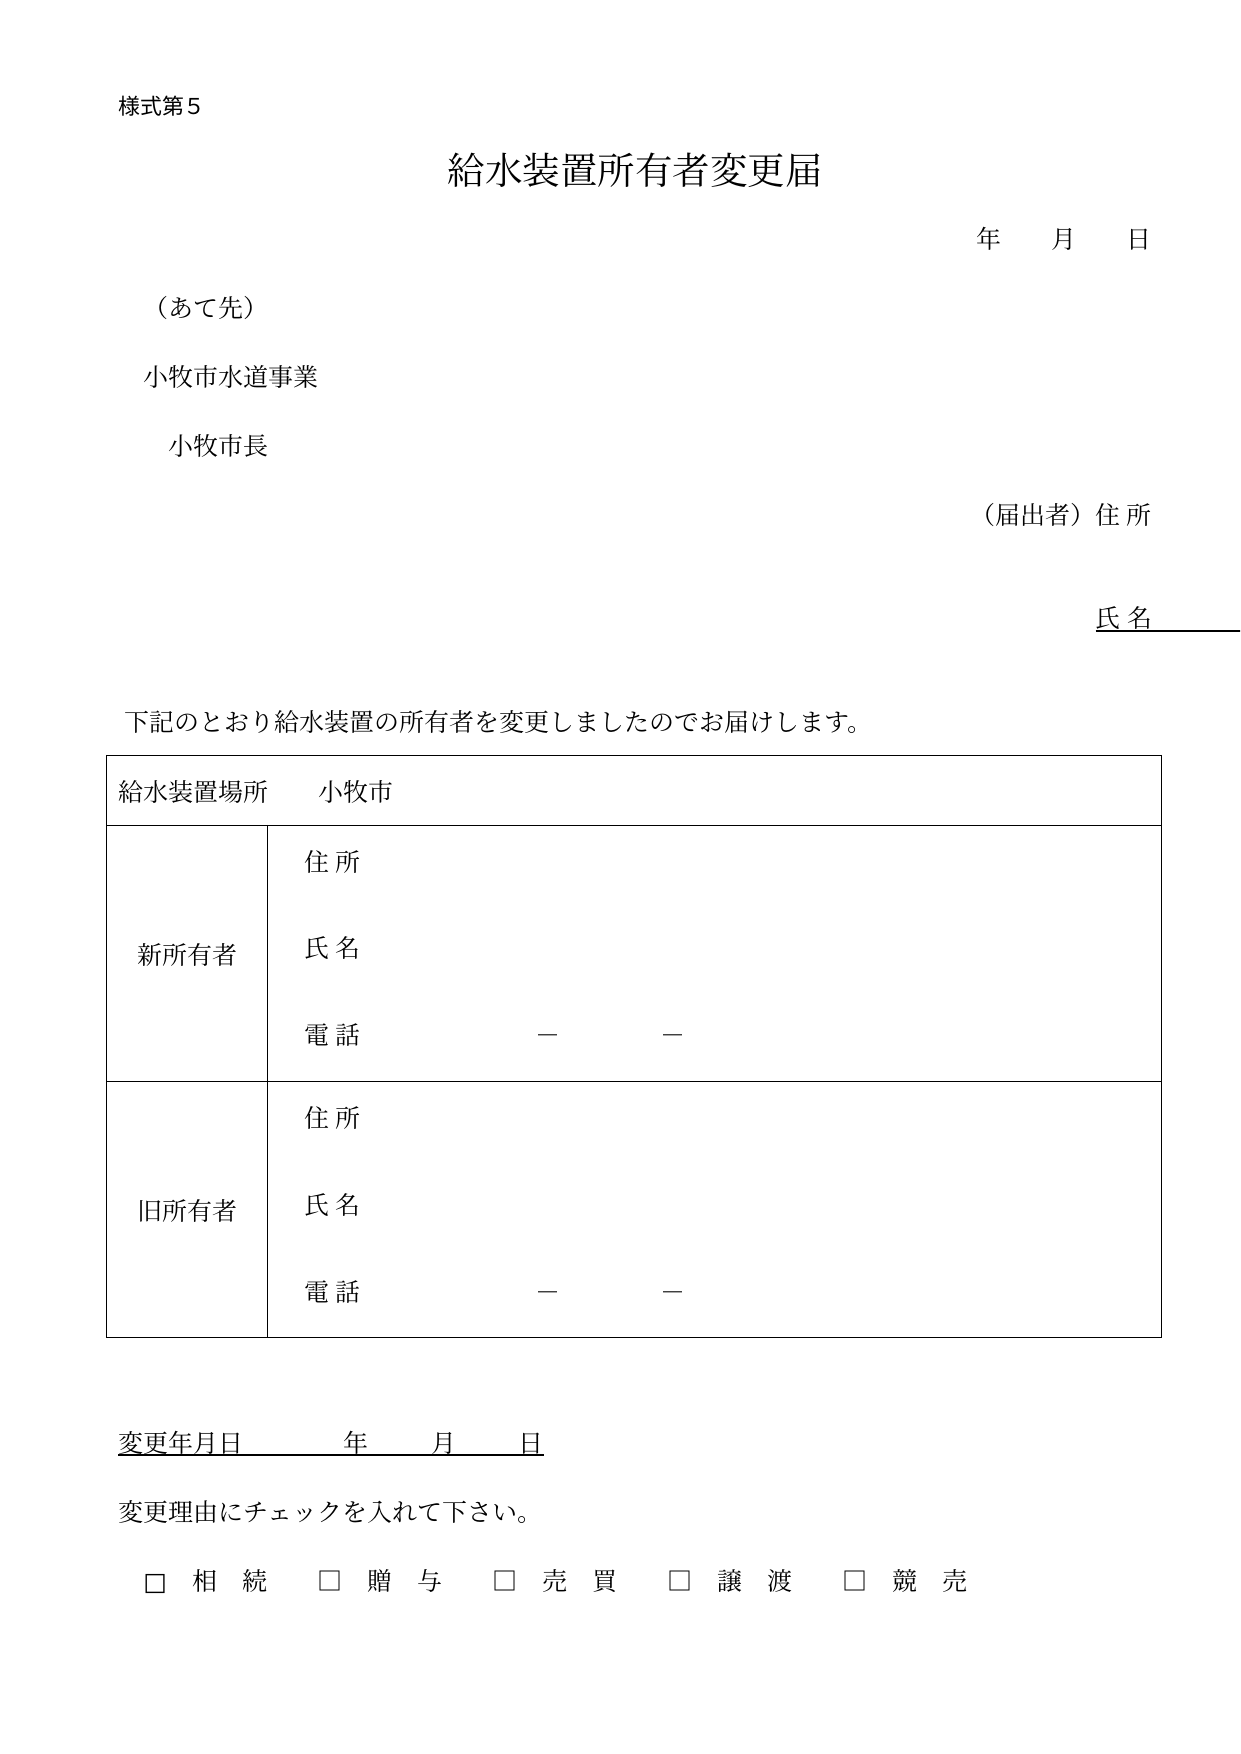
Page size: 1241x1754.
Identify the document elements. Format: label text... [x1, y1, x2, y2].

text 給水装置所有者変更届 [118, 134, 1152, 203]
text （届出者）住 所 [118, 479, 1152, 548]
table_cell 旧所有者 [107, 1082, 267, 1337]
text 下記のとおり給水装置の所有者を変更しましたのでお届けします。 [118, 686, 1152, 755]
text （あて先） [118, 272, 1152, 341]
text 年 月 日 [118, 203, 1152, 272]
table_cell 住 所 氏 名 電 話 － － [268, 826, 1161, 1081]
text 変更理由にチェックを入れて下さい。 [118, 1476, 1152, 1545]
text 変更年月日 年 月 日 [118, 1407, 1152, 1476]
text 氏 名 [118, 582, 1152, 651]
text 小牧市水道事業 [118, 341, 1152, 410]
table_cell 新所有者 [107, 826, 267, 1081]
table_cell 住 所 氏 名 電 話 － － [268, 1082, 1161, 1337]
text 小牧市長 [118, 410, 1152, 479]
table_header 給水装置場所 小牧市 [107, 756, 1161, 825]
text □ 相 続 □ 贈 与 □ 売 買 □ 譲 渡 □ 競 売 [118, 1545, 1152, 1614]
